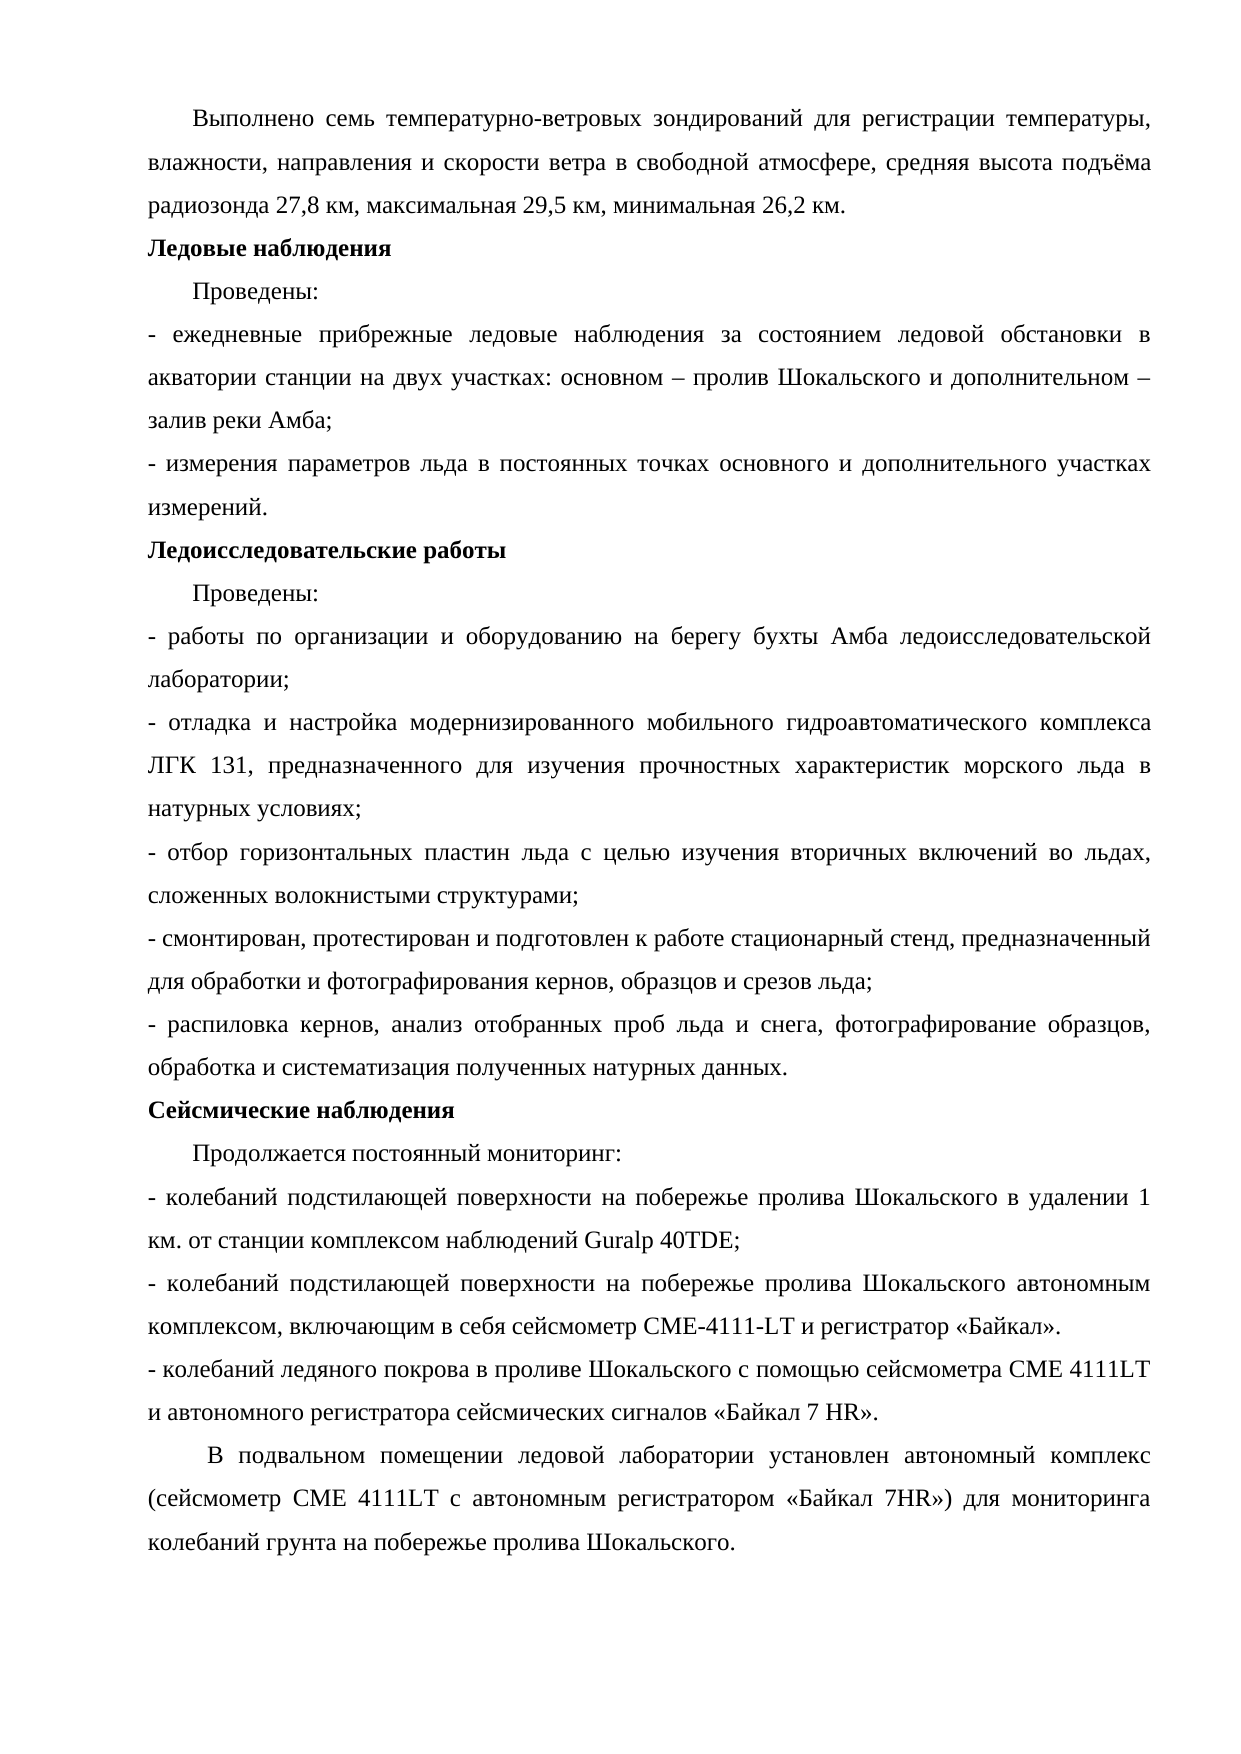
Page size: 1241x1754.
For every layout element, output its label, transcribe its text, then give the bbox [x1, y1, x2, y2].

text Проведены: [148, 276, 1152, 305]
text Продолжается постоянный мониторинг: [148, 1138, 1152, 1167]
text В подвальном помещении ледовой лаборатории установлен автономный комплекс (сейсмометр СМЕ 4111LT с автономным регистратором «Байкал 7HR») для мониторинга колебаний грунта на побережье пролива Шокальского. [148, 1440, 1152, 1555]
text - смонтирован, протестирован и подготовлен к работе стационарный стенд, предназначенный для обработки и фотографирования кернов, образцов и срезов льда; [148, 923, 1152, 995]
text - отбор горизонтальных пластин льда с целью изучения вторичных включений во льдах, сложенных волокнистыми структурами; [148, 837, 1152, 908]
text Выполнено семь температурно-ветровых зондирований для регистрации температуры, влажности, направления и скорости ветра в свободной атмосфере, средняя высота подъёма радиозонда 27,8 км, максимальная 29,5 км, минимальная 26,2 км. [148, 103, 1152, 218]
text - отладка и настройка модернизированного мобильного гидроавтоматического комплекса ЛГК 131, предназначенного для изучения прочностных характеристик морского льда в натурных условиях; [148, 707, 1152, 822]
text - работы по организации и оборудованию на берегу бухты Амба ледоисследовательской лаборатории; [148, 621, 1152, 693]
text - колебаний подстилающей поверхности на побережье пролива Шокальского автономным комплексом, включающим в себя сейсмометр CME-4111-LT и регистратор «Байкал». [148, 1268, 1152, 1340]
text - измерения параметров льда в постоянных точках основного и дополнительного участках измерений. [148, 448, 1152, 520]
text Ледовые наблюдения [148, 233, 1152, 262]
text - колебаний подстилающей поверхности на побережье пролива Шокальского в удалении 1 км. от станции комплексом наблюдений Guralp 40TDE; [148, 1182, 1152, 1253]
text Проведены: [148, 578, 1152, 607]
text - колебаний ледяного покрова в проливе Шокальского с помощью сейсмометра СМЕ 4111LT и автономного регистратора сейсмических сигналов «Байкал 7 HR». [148, 1354, 1152, 1426]
text Сейсмические наблюдения [148, 1095, 1152, 1124]
text - ежедневные прибрежные ледовые наблюдения за состоянием ледовой обстановки в акватории станции на двух участках: основном – пролив Шокальского и дополнительном – залив реки Амба; [148, 319, 1152, 434]
text Ледоисследовательские работы [148, 535, 1152, 563]
text - распиловка кернов, анализ отобранных проб льда и снега, фотографирование образцов, обработка и систематизация полученных натурных данных. [148, 1009, 1152, 1081]
